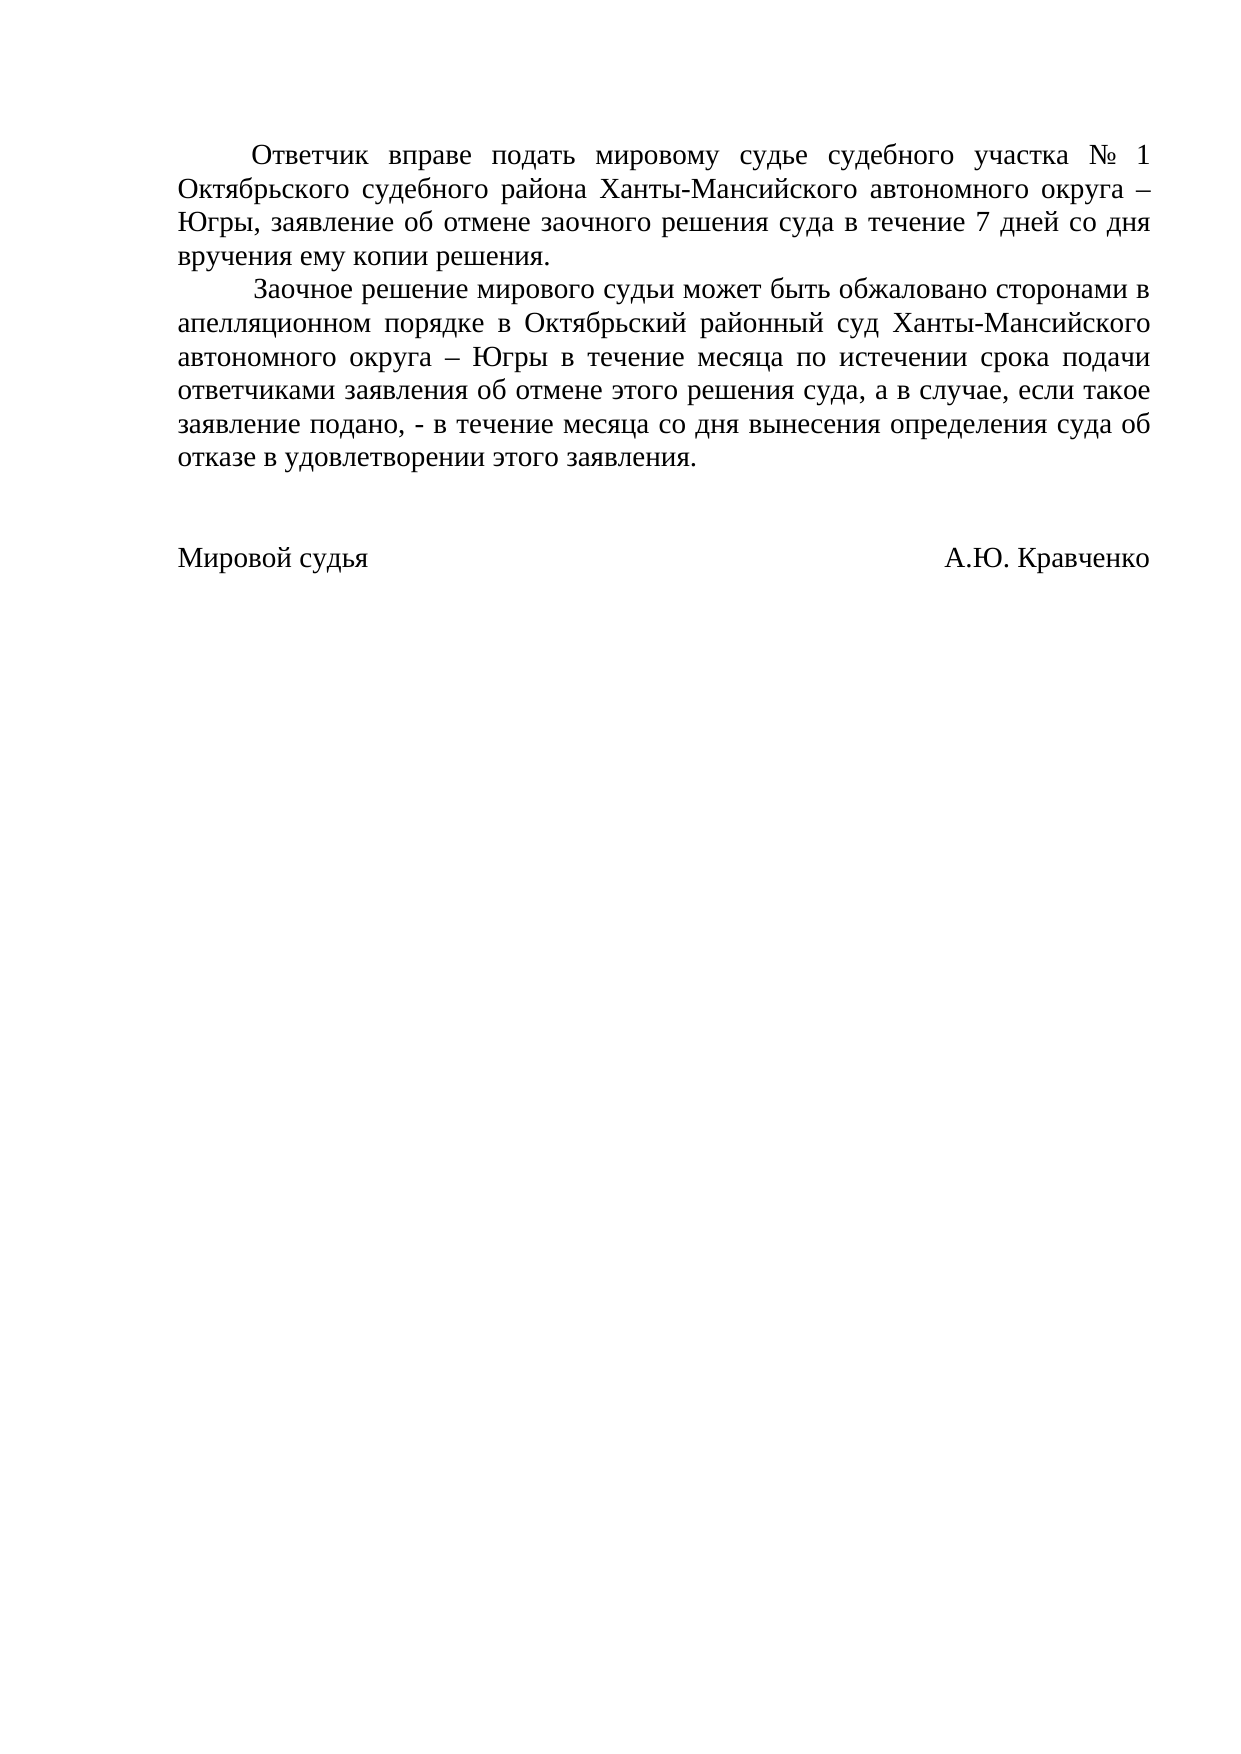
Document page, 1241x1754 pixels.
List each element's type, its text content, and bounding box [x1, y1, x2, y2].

text Мировой судья А.Ю. Кравченко [177, 541, 1152, 574]
text Ответчик вправе подать мировому судье судебного участка № 1 Октябрьского судебного района Ханты-Мансийского автономного округа – Югры, заявление об отмене заочного решения суда в течение 7 дней со дня вручения ему копии решения. [177, 137, 1152, 272]
text Заочное решение мирового судьи может быть обжаловано сторонами в апелляционном порядке в Октябрьский районный суд Ханты-Мансийского автономного округа – Югры в течение месяца по истечении срока подачи ответчиками заявления об отмене этого решения суда, а в случае, если такое заявление подано, - в течение месяца со дня вынесения определения суда об отказе в удовлетворении этого заявления. [177, 272, 1152, 473]
